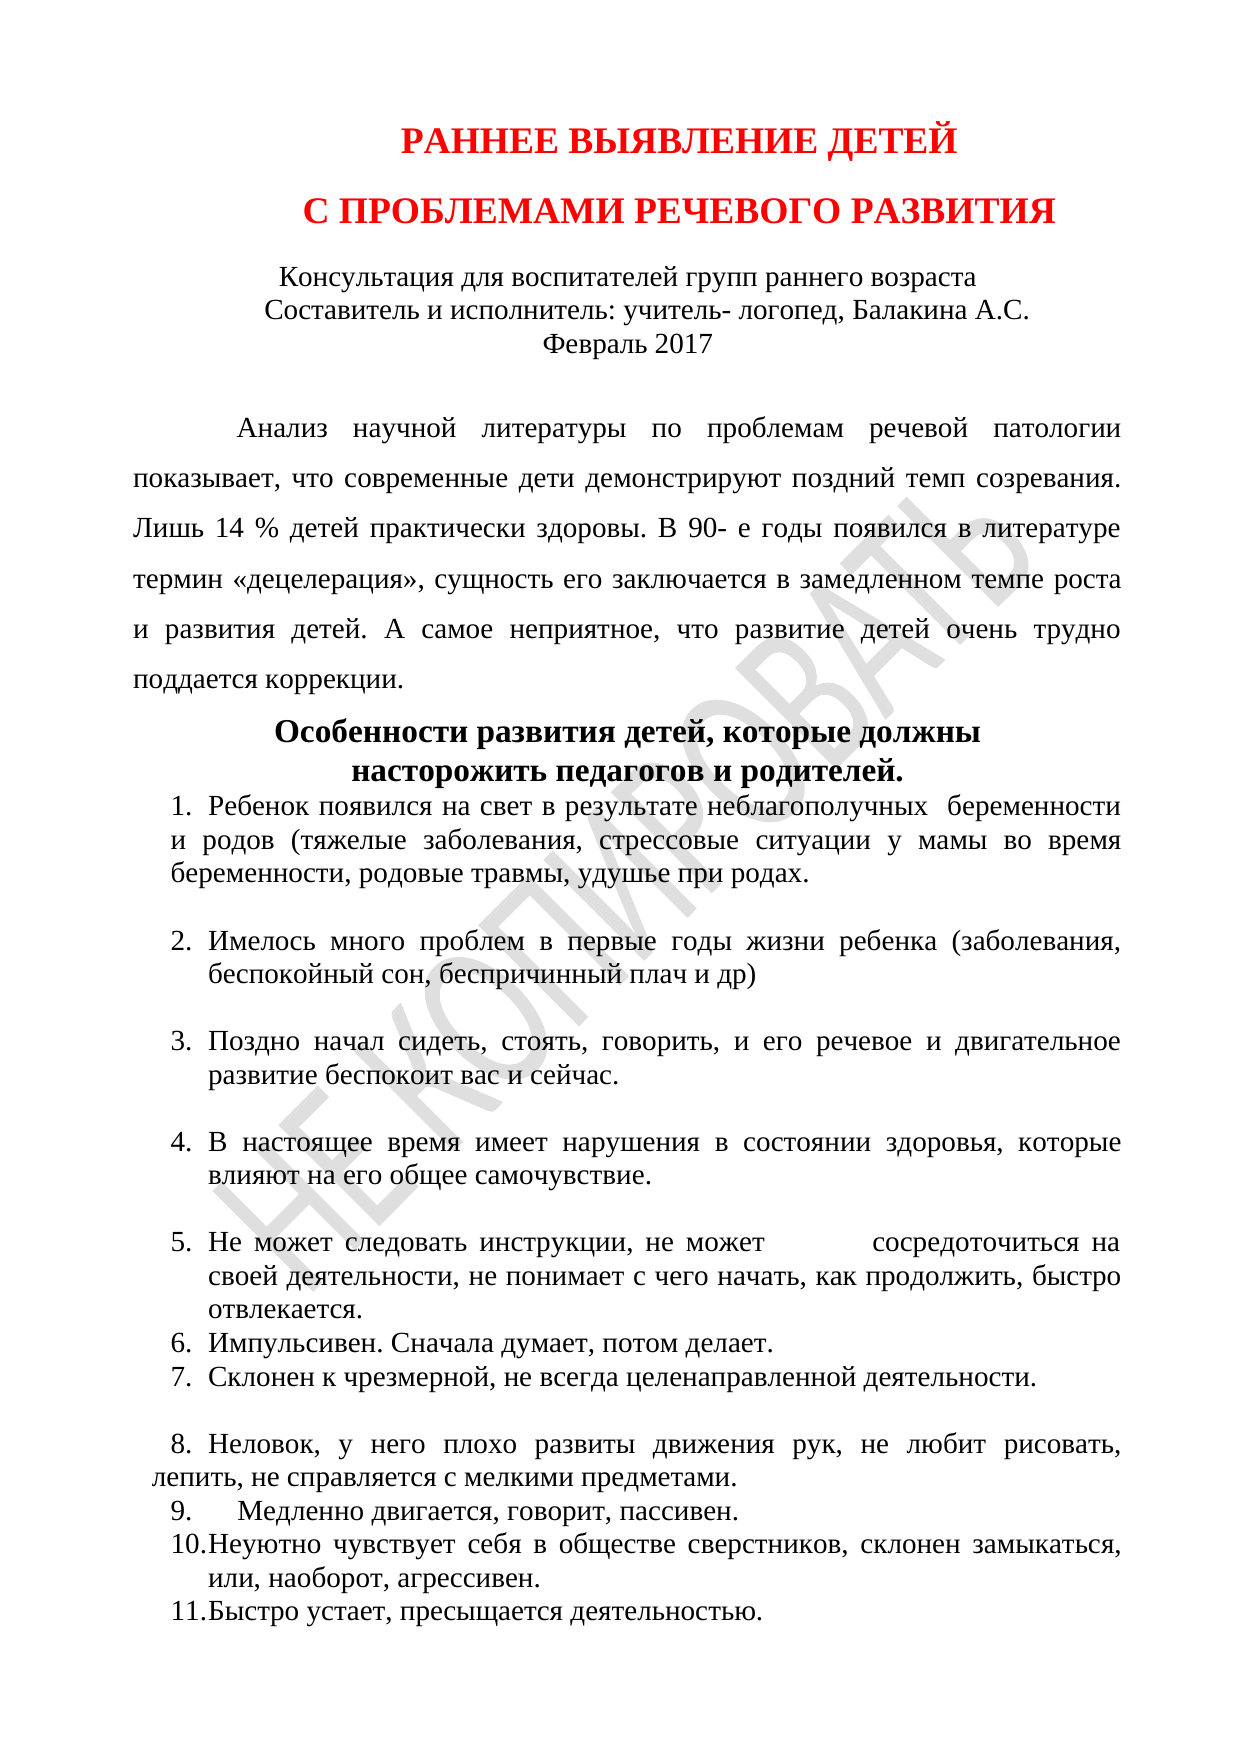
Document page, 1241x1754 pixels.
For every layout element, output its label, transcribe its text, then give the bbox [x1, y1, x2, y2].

list Поздно начал сидеть, стоять, говорить, и его речевое и двигательное развитие беспокоит вас и сейчас. [170, 1023, 1122, 1090]
text насторожить педагогов и родителей. [133, 750, 1122, 788]
list Не может следовать инструкции, не может сосредоточиться на своей деятельности, не понимает с чего начать, как продолжить, быстро отвлекается. [170, 1224, 1122, 1325]
list Медленно двигается, говорит, пассивен. [170, 1493, 1122, 1526]
list Быстро устает, пресыщается деятельностью. [170, 1593, 1122, 1627]
list Неуютно чувствует себя в обществе сверстников, склонен замыкаться, или, наоборот, агрессивен. [170, 1526, 1122, 1593]
text Февраль 2017 [133, 326, 1122, 359]
list Импульсивен. Сначала думает, потом делает. [170, 1325, 1122, 1359]
list Ребенок появился на свет в результате неблагополучных беременности и родов (тяжелые заболевания, стрессовые ситуации у мамы во время беременности, родовые травмы, удушье при родах. [170, 788, 1122, 889]
text Составитель и исполнитель: учитель- логопед, Балакина А.С. [133, 292, 1122, 326]
text Консультация для воспитателей групп раннего возраста [133, 259, 1122, 292]
list Склонен к чрезмерной, не всегда целенаправленной деятельности. [170, 1359, 1122, 1392]
list Неловок, у него плохо развиты движения рук, не любит рисовать, лепить, не справляется с мелкими предметами. [152, 1426, 1122, 1493]
list Имелось много проблем в первые годы жизни ребенка (заболевания, беспокойный сон, беспричинный плач и др) [170, 923, 1122, 990]
text Особенности развития детей, которые должны [133, 712, 1122, 750]
text С ПРОБЛЕМАМИ РЕЧЕВОГО РАЗВИТИЯ [133, 188, 1122, 232]
list В настоящее время имеет нарушения в состоянии здоровья, которые влияют на его общее самочувствие. [170, 1124, 1122, 1191]
text РАННЕЕ ВЫЯВЛЕНИЕ ДЕТЕЙ [133, 118, 1122, 161]
text Анализ научной литературы по проблемам речевой патологии показывает, что современные дети демонстрируют поздний темп созревания. Лишь 14 % детей практически здоровы. В 90- е годы появился в литературе термин «децелерация», сущность его заключается в замедленном темпе роста и развития детей. А самое неприятное, что развитие детей очень трудно поддается коррекции. [133, 410, 1122, 695]
